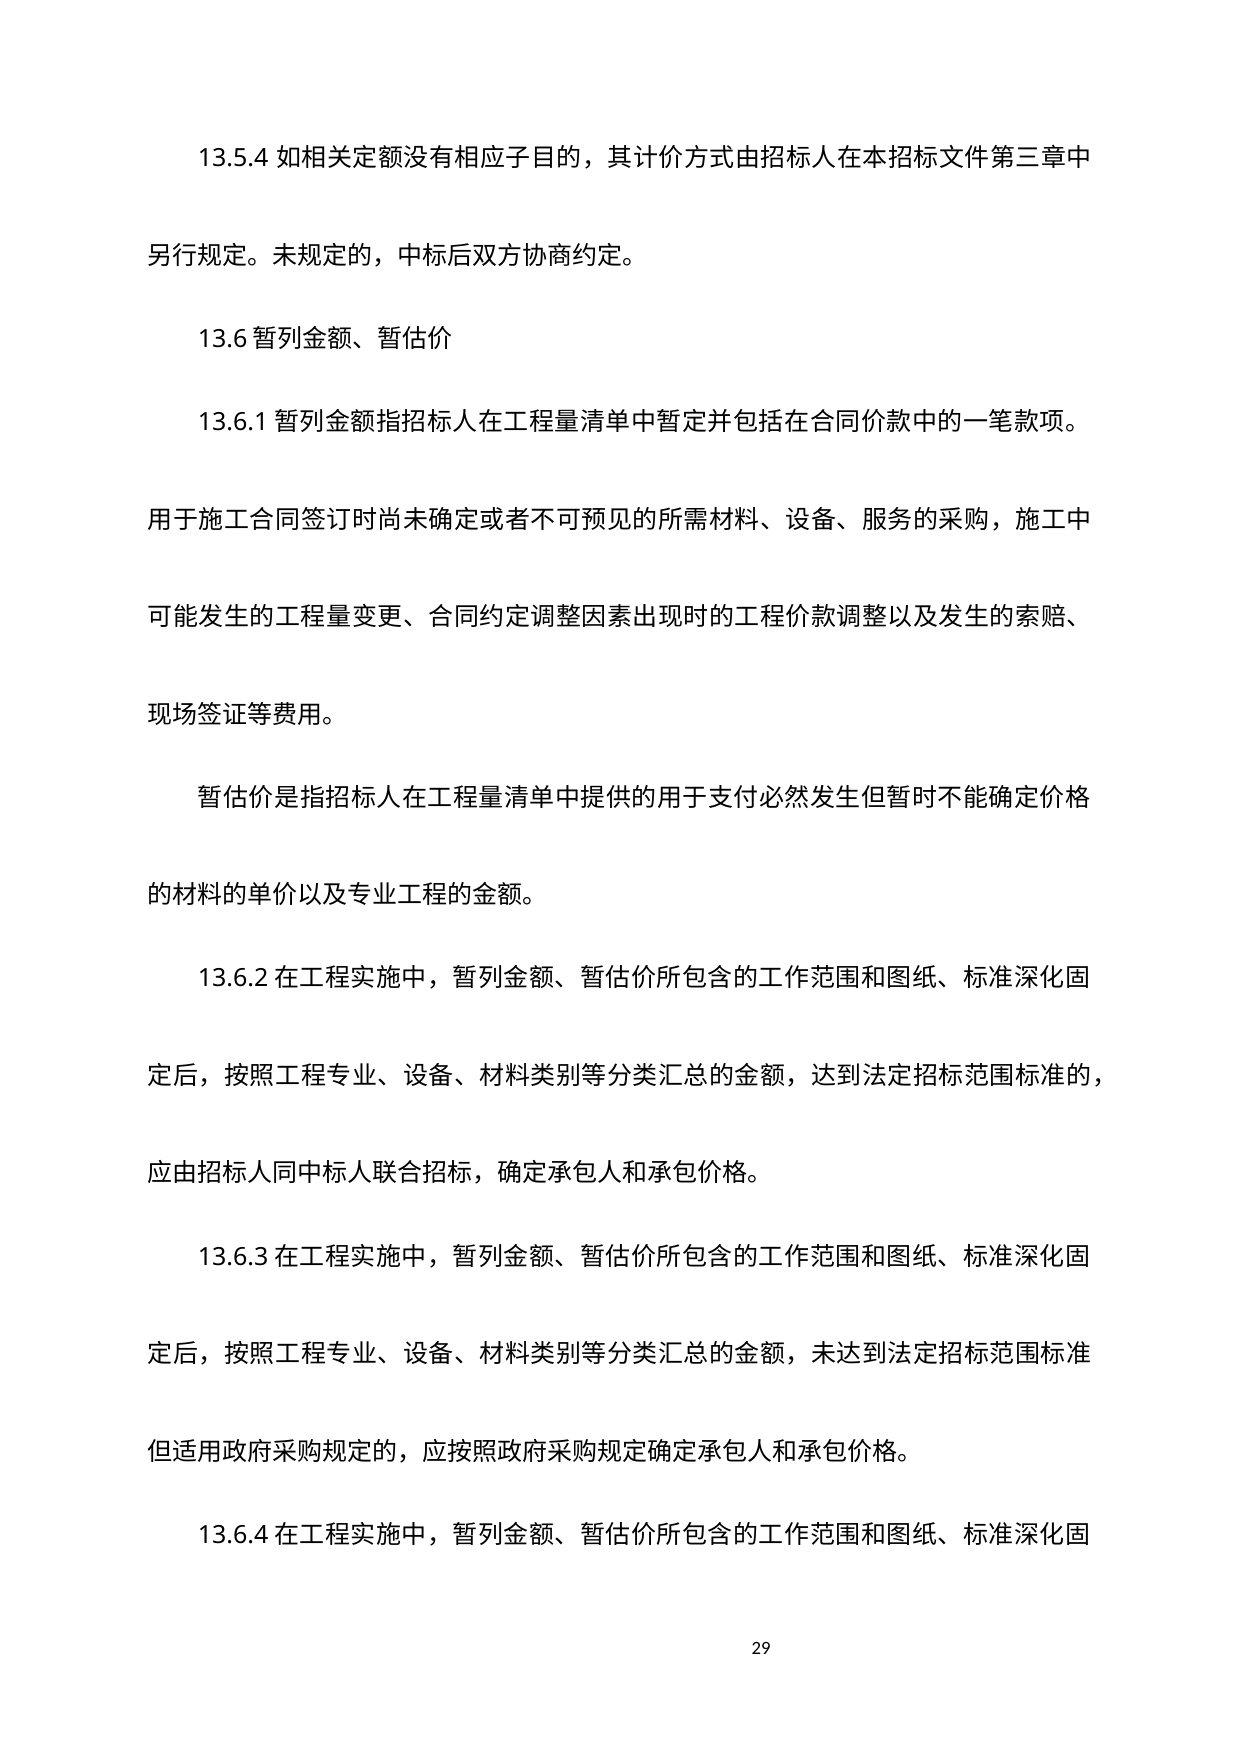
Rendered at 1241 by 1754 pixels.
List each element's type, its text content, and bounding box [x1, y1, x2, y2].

text 13.6.1暂列金额指招标人在工程量清单中暂定并包括在合同价款中的一笔款项。用于施工合同签订时尚未确定或者不可预见的所需材料、设备、服务的采购，施工中可能发生的工程量变更、合同约定调整因素出现时的工程价款调整以及发生的索赔、现场签证等费用。 [148, 387, 1092, 745]
text 13.6.2在工程实施中，暂列金额、暂估价所包含的工作范围和图纸、标准深化固定后，按照工程专业、设备、材料类别等分类汇总的金额，达到法定招标范围标准的，应由招标人同中标人联合招标，确定承包人和承包价格。 [148, 943, 1092, 1203]
text 暂估价是指招标人在工程量清单中提供的用于支付必然发生但暂时不能确定价格的材料的单价以及专业工程的金额。 [148, 763, 1092, 925]
text 13.6暂列金额、暂估价 [148, 304, 1092, 369]
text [148, 1500, 1092, 1565]
text 13.5.4 如相关定额没有相应子目的，其计价方式由招标人在本招标文件第三章中另行规定。未规定的，中标后双方协商约定。 [148, 123, 1092, 286]
text 13.6.3在工程实施中，暂列金额、暂估价所包含的工作范围和图纸、标准深化固定后，按照工程专业、设备、材料类别等分类汇总的金额，未达到法定招标范围标准但适用政府采购规定的，应按照政府采购规定确定承包人和承包价格。 [148, 1222, 1092, 1482]
